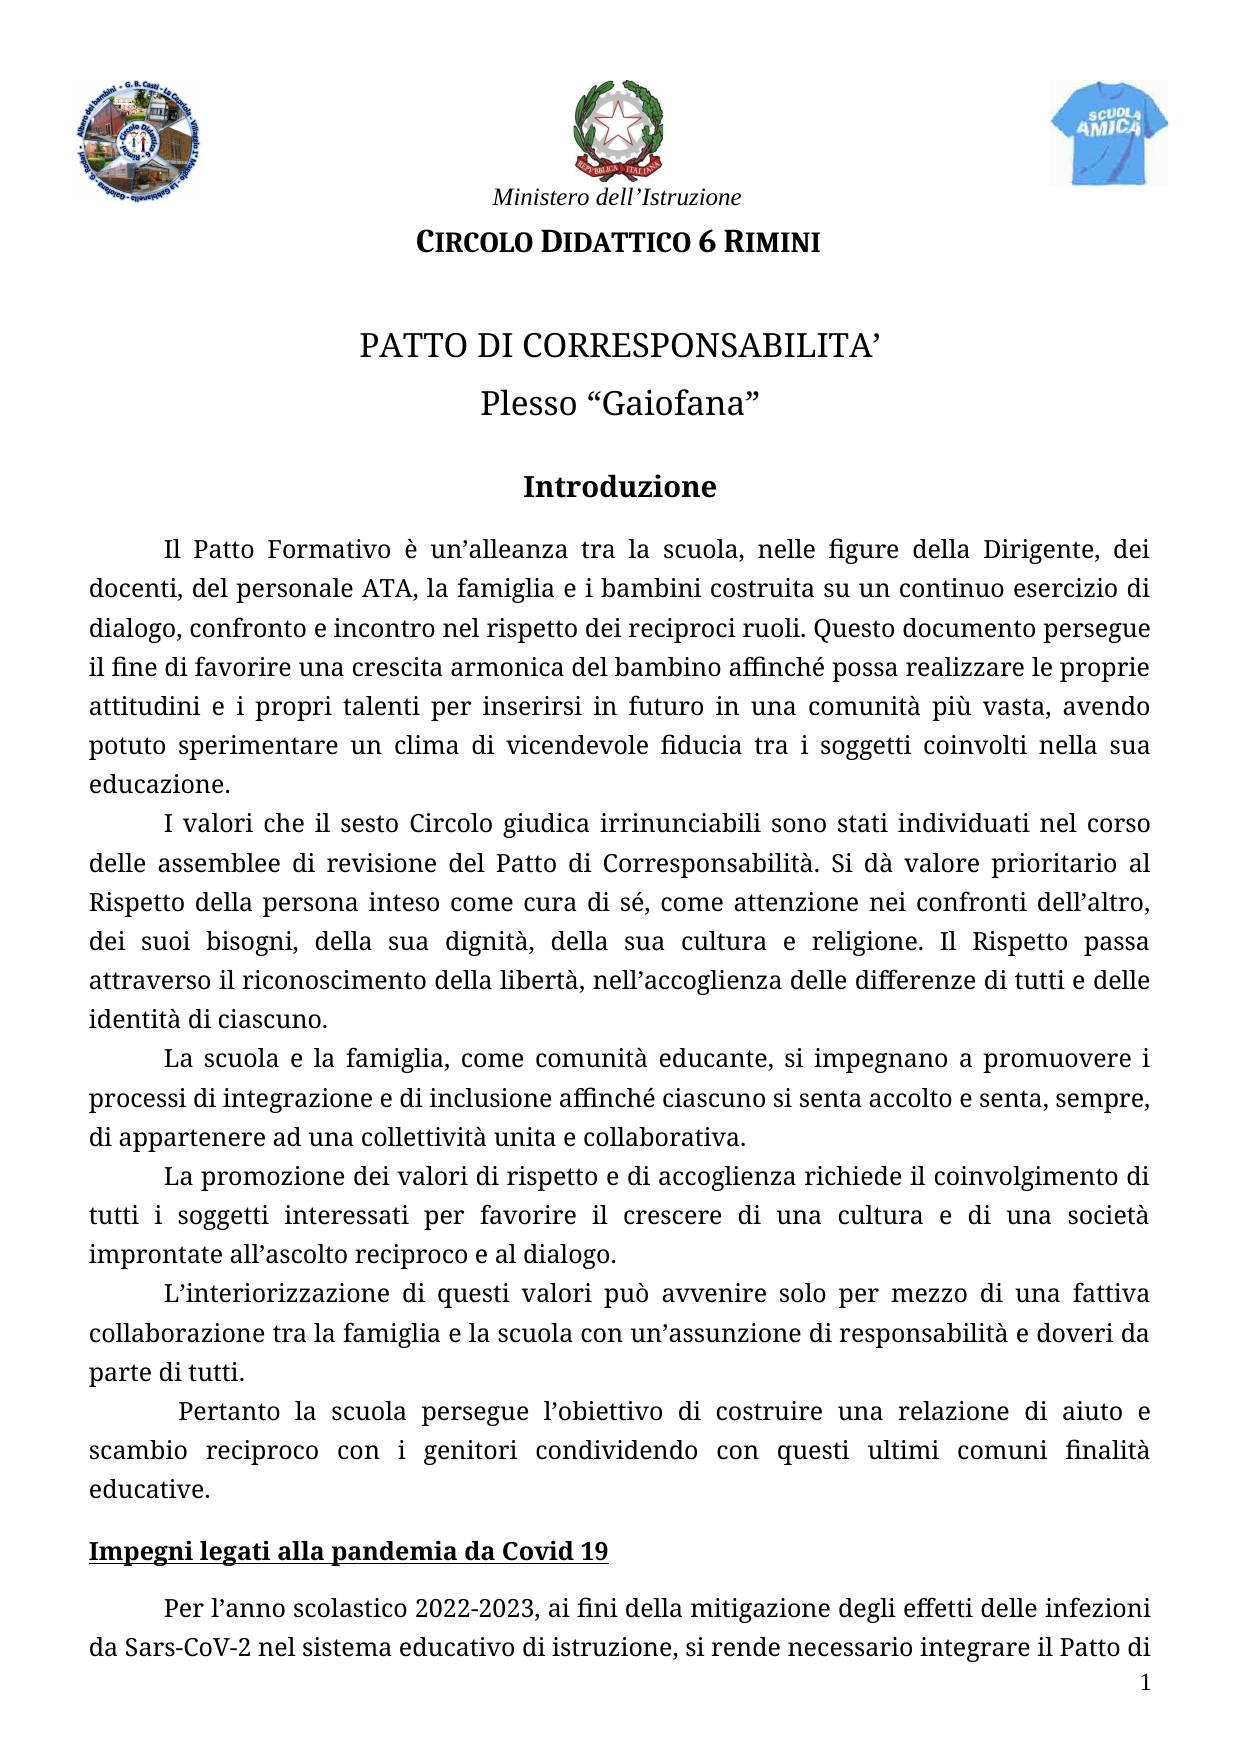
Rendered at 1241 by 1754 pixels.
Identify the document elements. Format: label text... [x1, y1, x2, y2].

picture [573, 80, 664, 182]
text Il Patto Formativo è un’alleanza tra la scuola, nelle figure della Dirigente, dei docenti, del personale ATA, la famiglia e i bambini costruita su un continuo esercizio di dialogo, confronto e incontro nel rispetto dei reciproci ruoli. Questo documento persegue il fine di favorire una crescita armonica del bambino affinché possa realizzare le proprie attitudini e i propri talenti per inserirsi in futuro in una comunità più vasta, avendo potuto sperimentare un clima di vicendevole fiducia tra i soggetti coinvolti nella sua educazione. [89, 532, 1152, 801]
text L’interiorizzazione di questi valori può avvenire solo per mezzo di una fattiva collaborazione tra la famiglia e la scuola con un’assunzione di responsabilità e doveri da parte di tutti. [89, 1276, 1152, 1388]
text PATTO DI CORRESPONSABILITA’ [89, 322, 1152, 367]
text Pertanto la scuola persegue l’obiettivo di costruire una relazione di aiuto e scambio reciproco con i genitori condividendo con questi ultimi comuni finalità educative. [89, 1394, 1152, 1506]
text Plesso “Gaiofana” [89, 380, 1152, 426]
text Introduzione [89, 466, 1152, 506]
picture [1049, 80, 1169, 186]
text La scuola e la famiglia, come comunità educante, si impegnano a promuovere i processi di integrazione e di inclusione affinché ciascuno si senta accolto e senta, sempre, di appartenere ad una collettività unita e collaborativa. [89, 1041, 1152, 1153]
picture [72, 80, 204, 203]
text I valori che il sesto Circolo giudica irrinunciabili sono stati individuati nel corso delle assemblee di revisione del Patto di Corresponsabilità. Si dà valore prioritario al Rispetto della persona inteso come cura di sé, come attenzione nei confronti dell’altro, dei suoi bisogni, della sua dignità, della sua cultura e religione. Il Rispetto passa attraverso il riconoscimento della libertà, nell’accoglienza delle differenze di tutti e delle identità di ciascuno. [89, 806, 1152, 1036]
text La promozione dei valori di rispetto e di accoglienza richiede il coinvolgimento di tutti i soggetti interessati per favorire il crescere di una cultura e di una società improntate all’ascolto reciproco e al dialogo. [89, 1159, 1152, 1271]
text Impegni legati alla pandemia da Covid 19 [89, 1534, 1152, 1568]
